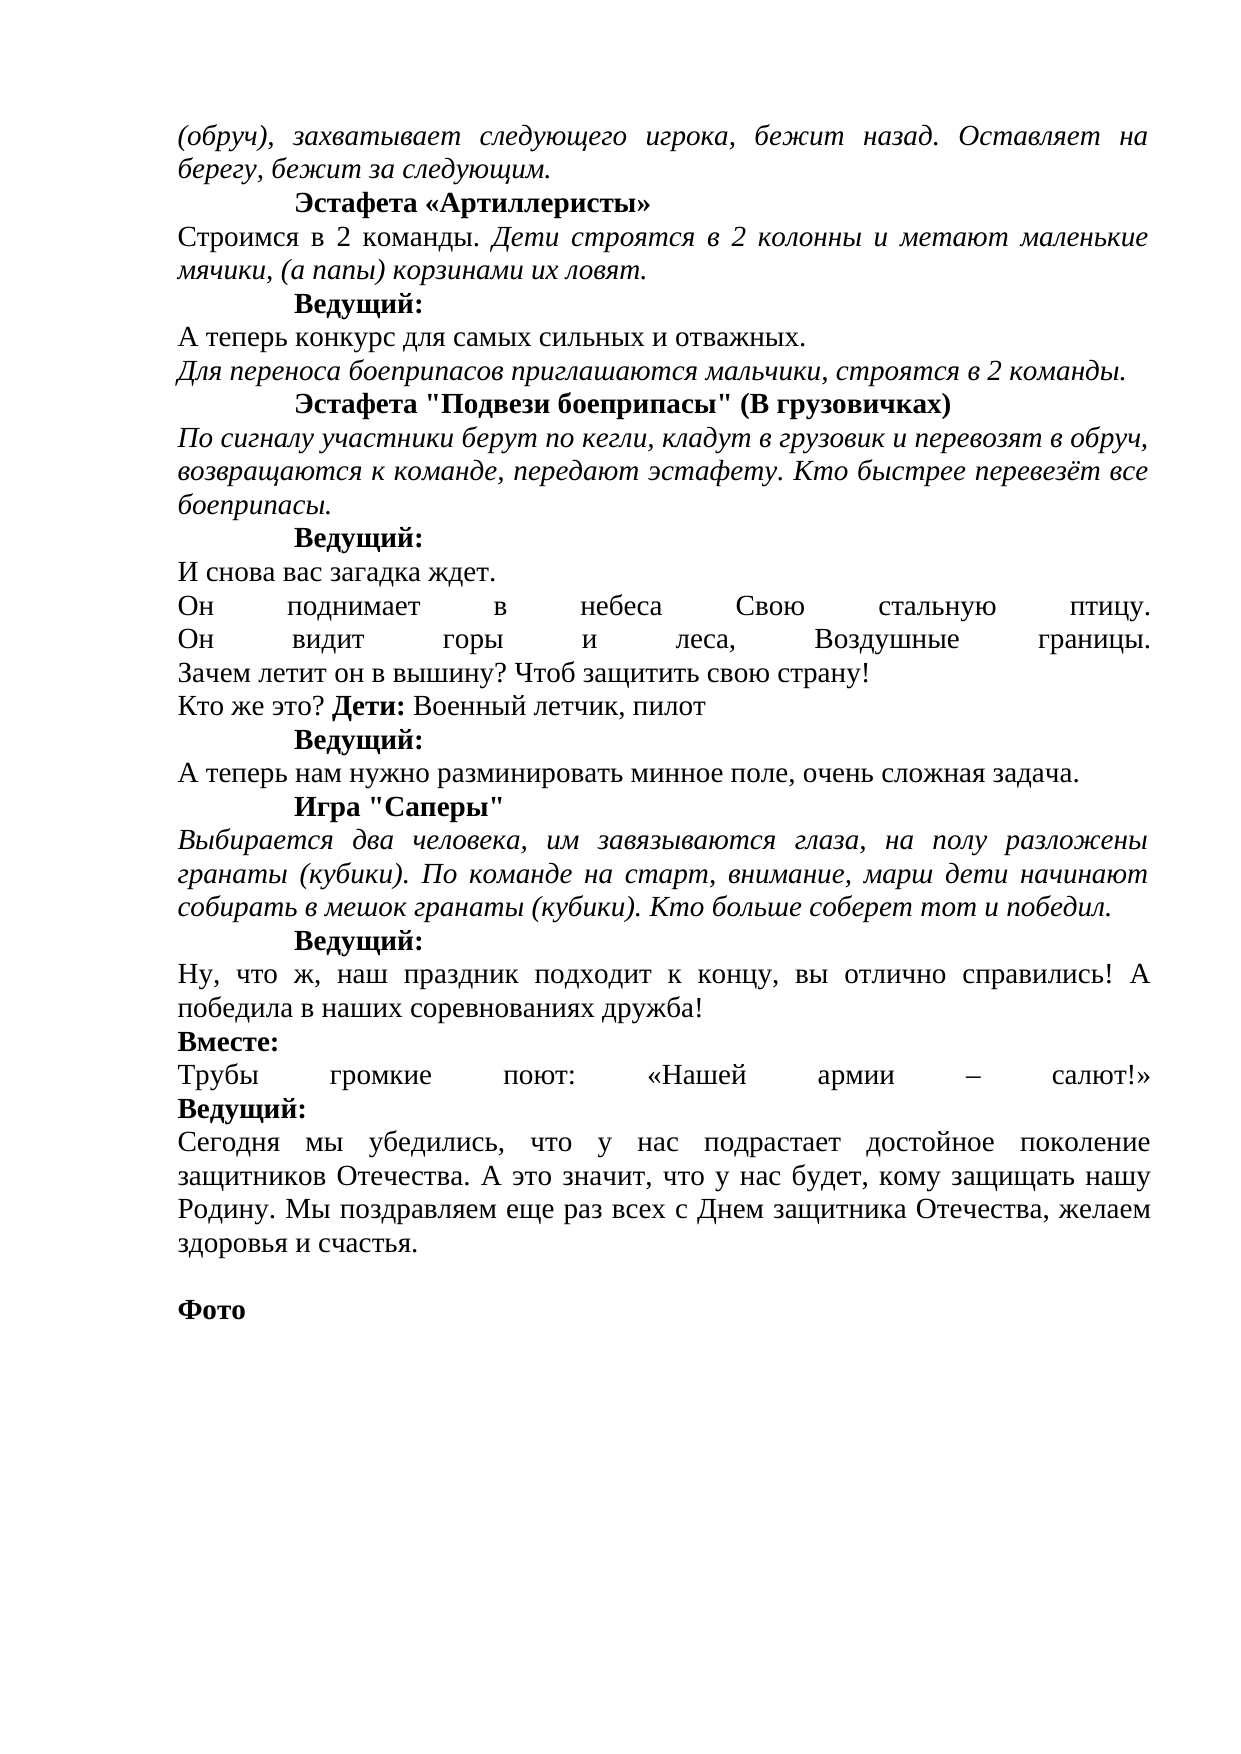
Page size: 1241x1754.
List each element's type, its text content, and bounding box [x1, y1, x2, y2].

text По сигналу участники берут по кегли, кладут в грузовик и перевозят в обруч, возвращаются к команде, передают эстафету. Кто быстрее перевезёт все боеприпасы. [177, 420, 1152, 521]
text Ну, что ж, наш праздник подходит к концу, вы отлично справились! А победила в наших соревнованиях дружба! [177, 957, 1152, 1024]
text Он поднимает в небеса Свою стальную птицу. Он видит горы и леса, Воздушные границы. Зачем летит он в вышину? Чтоб защитить свою страну! [177, 588, 1152, 688]
text Фото [177, 1292, 1152, 1326]
text Выбирается два человека, им завязываются глаза, на полу разложены гранаты (кубики). По команде на старт, внимание, марш дети начинают собирать в мешок гранаты (кубики). Кто больше соберет тот и победил. [177, 822, 1152, 923]
text Строимся в 2 команды. Дети строятся в 2 колонны и метают маленькие мячики, (а папы) корзинами их ловят. [177, 219, 1152, 286]
text Эстафета "Подвези боеприпасы" (В грузовичках) [177, 386, 1152, 420]
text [177, 118, 1152, 185]
text Кто же это? Дети: Военный летчик, пилот [177, 688, 1152, 722]
text И снова вас загадка ждет. [177, 554, 1152, 588]
text Ведущий: [177, 722, 1152, 755]
text Ведущий: [177, 286, 1152, 319]
text А теперь конкурс для самых сильных и отважных. [177, 319, 1152, 353]
text Вместе: Трубы громкие поют: «Нашей армии – салют!» Ведущий: [177, 1024, 1152, 1124]
text Игра "Саперы" [177, 789, 1152, 822]
text Для переноса боеприпасов приглашаются мальчики, строятся в 2 команды. [177, 353, 1152, 386]
text Сегодня мы убедились, что у нас подрастает достойное поколение защитников Отечества. А это значит, что у нас будет, кому защищать нашу Родину. Мы поздравляем еще раз всех с Днем защитника Отечества, желаем здоровья и счастья. [177, 1124, 1152, 1258]
text Ведущий: [177, 521, 1152, 554]
text А теперь нам нужно разминировать минное поле, очень сложная задача. [177, 755, 1152, 789]
text Эстафета «Артиллеристы» [177, 185, 1152, 219]
text Ведущий: [177, 923, 1152, 957]
